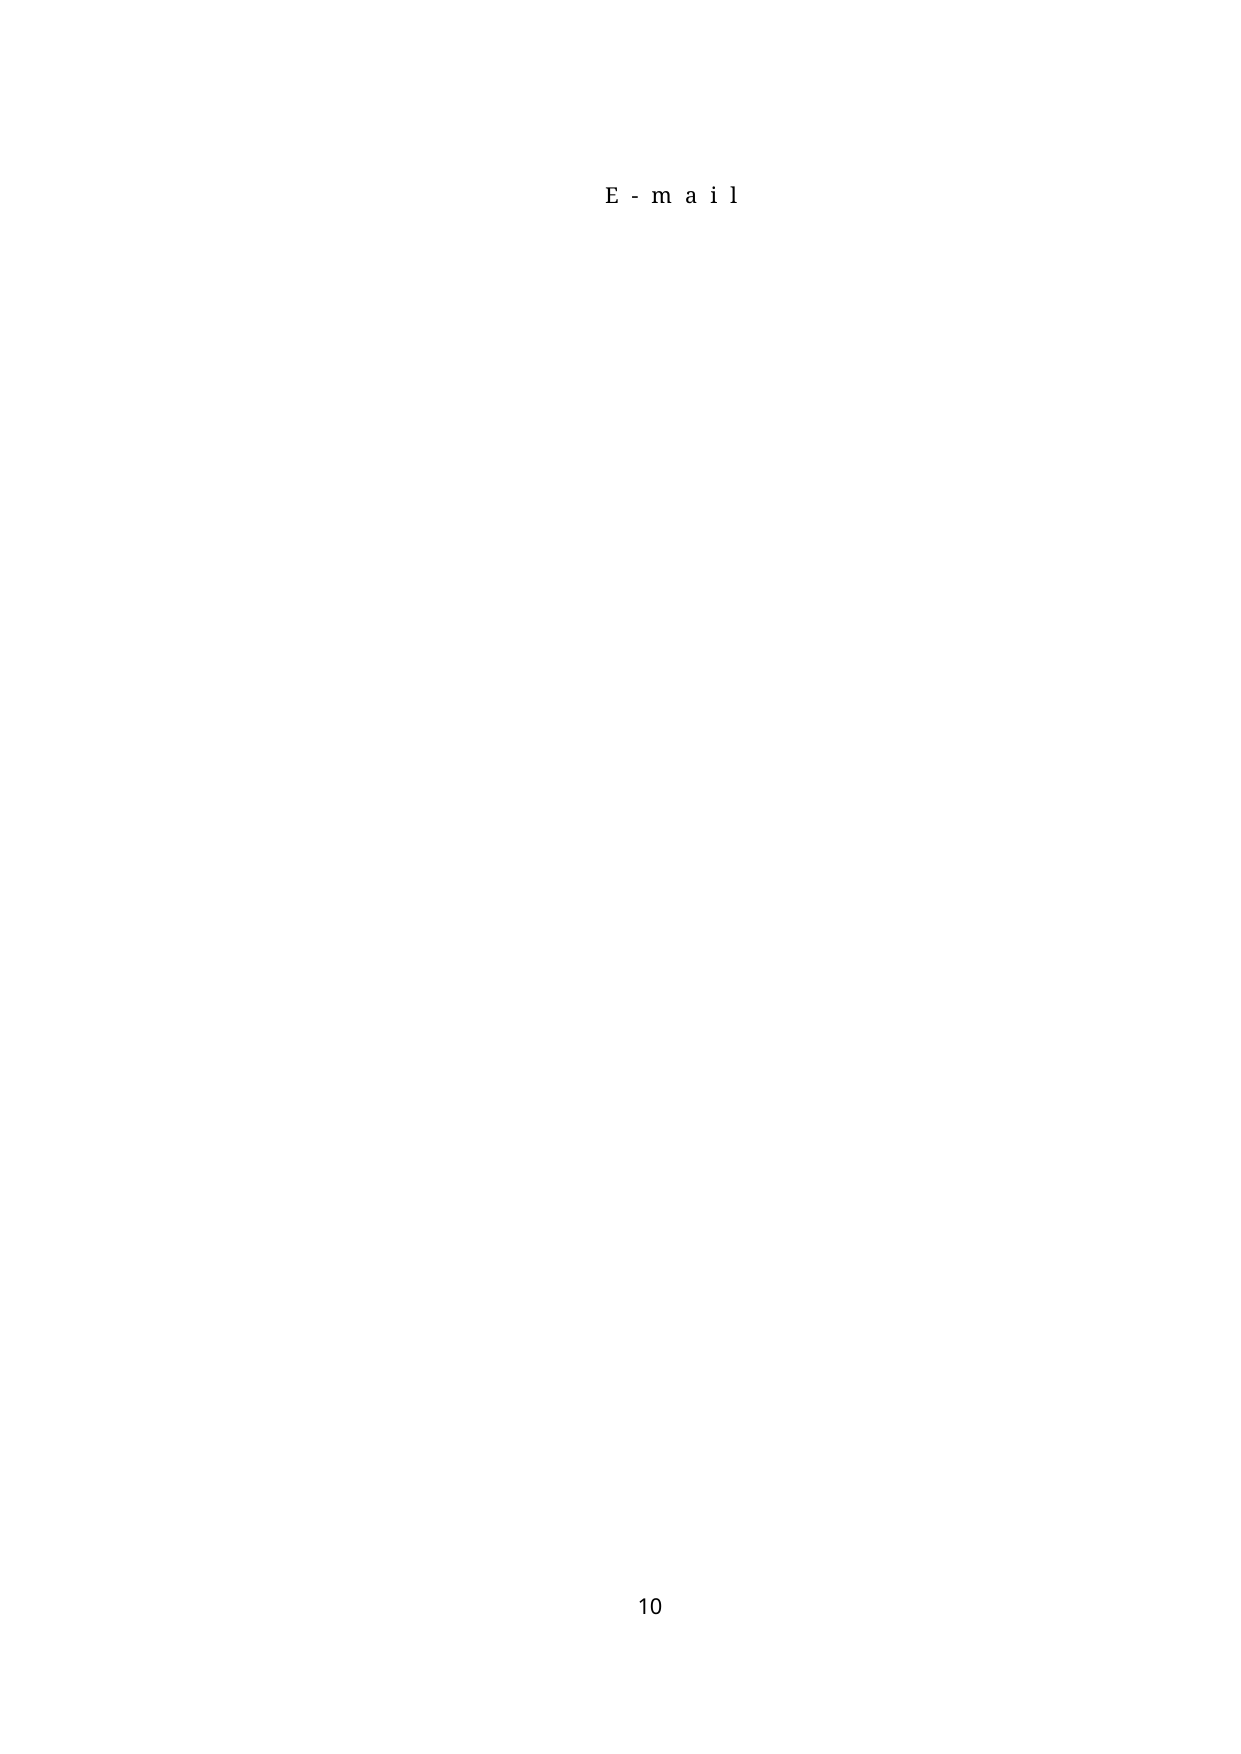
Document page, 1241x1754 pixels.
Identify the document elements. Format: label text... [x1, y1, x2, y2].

text E-mail [173, 176, 1049, 213]
